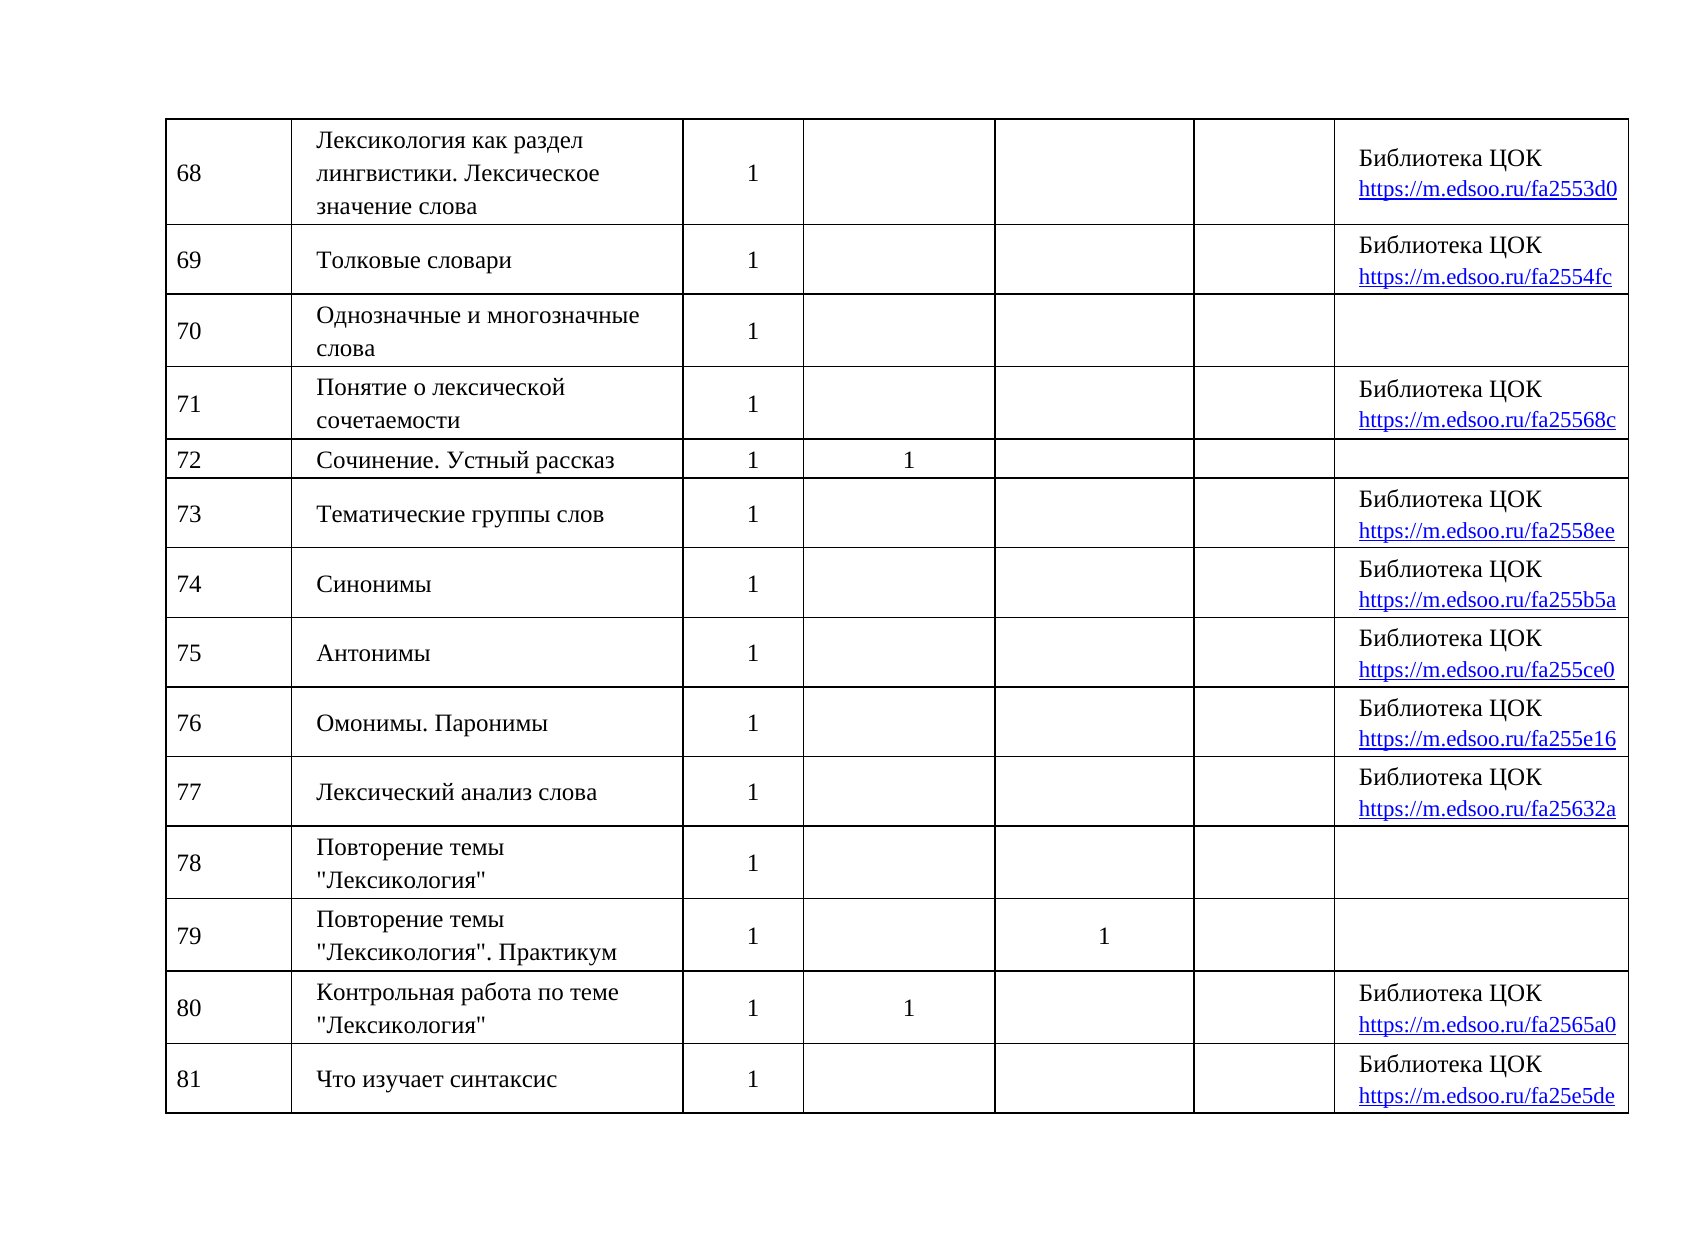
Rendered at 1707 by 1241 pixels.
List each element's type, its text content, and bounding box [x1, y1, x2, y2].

table_cell 1 [684, 899, 803, 970]
table_cell Лексический анализ слова [292, 757, 682, 825]
table_cell [1195, 367, 1334, 438]
table_cell [996, 440, 1193, 477]
table_cell [804, 899, 994, 970]
table_cell [804, 757, 994, 825]
table_cell 1 [684, 1044, 803, 1112]
table_cell Повторение темы "Лексикология" [292, 827, 682, 898]
table_cell Библиотека ЦОК https://m.edsoo.ru/fa2554fc [1335, 225, 1628, 293]
table_cell Омонимы. Паронимы [292, 688, 682, 756]
table_cell [1335, 827, 1628, 898]
table_cell 1 [804, 440, 994, 477]
table_cell [996, 120, 1193, 223]
table_cell Библиотека ЦОК https://m.edsoo.ru/fa255b5a [1335, 548, 1628, 616]
table_cell Библиотека ЦОК https://m.edsoo.ru/fa2558ee [1335, 479, 1628, 547]
table_cell [804, 479, 994, 547]
table_cell Библиотека ЦОК https://m.edsoo.ru/fa25e5de [1335, 1044, 1628, 1112]
table_cell Тематические группы слов [292, 479, 682, 547]
table_cell Библиотека ЦОК https://m.edsoo.ru/fa25632a [1335, 757, 1628, 825]
table_cell [1195, 225, 1334, 293]
table_cell Библиотека ЦОК https://m.edsoo.ru/fa2565a0 [1335, 972, 1628, 1042]
table_cell [804, 295, 994, 366]
table_cell [1195, 972, 1334, 1042]
table_cell [1335, 295, 1628, 366]
table_cell 1 [684, 757, 803, 825]
table_cell 1 [684, 827, 803, 898]
table_cell 72 [167, 440, 291, 477]
table_cell [804, 225, 994, 293]
table_cell Библиотека ЦОК https://m.edsoo.ru/fa255ce0 [1335, 618, 1628, 686]
table_cell 73 [167, 479, 291, 547]
table_cell 1 [684, 972, 803, 1042]
table_cell 69 [167, 225, 291, 293]
table_cell [804, 548, 994, 616]
table_cell 78 [167, 827, 291, 898]
table_cell [1195, 1044, 1334, 1112]
table_cell [996, 972, 1193, 1042]
table_cell 1 [684, 225, 803, 293]
table_cell 1 [684, 618, 803, 686]
table_cell Толковые словари [292, 225, 682, 293]
table_cell Сочинение. Устный рассказ [292, 440, 682, 477]
table_cell [1195, 548, 1334, 616]
table_cell 1 [684, 548, 803, 616]
table_cell Понятие о лексической сочетаемости [292, 367, 682, 438]
table_cell Контрольная работа по теме "Лексикология" [292, 972, 682, 1042]
table_cell [996, 1044, 1193, 1112]
table_cell Библиотека ЦОК https://m.edsoo.ru/fa25568c [1335, 367, 1628, 438]
table_cell [804, 1044, 994, 1112]
table_cell Лексикология как раздел лингвистики. Лексическое значение слова [292, 120, 682, 223]
table_cell [804, 688, 994, 756]
table_cell 1 [684, 479, 803, 547]
table_cell Антонимы [292, 618, 682, 686]
table_cell [996, 618, 1193, 686]
table_cell [1195, 827, 1334, 898]
table_cell Что изучает синтаксис [292, 1044, 682, 1112]
table_cell 1 [996, 899, 1193, 970]
table_cell [1195, 688, 1334, 756]
table_cell [1195, 479, 1334, 547]
table_cell 75 [167, 618, 291, 686]
table_cell [804, 367, 994, 438]
table_cell 76 [167, 688, 291, 756]
table_cell [996, 688, 1193, 756]
table_cell [1195, 440, 1334, 477]
table_cell 71 [167, 367, 291, 438]
table_cell [996, 757, 1193, 825]
table_cell 81 [167, 1044, 291, 1112]
table_cell [1195, 120, 1334, 223]
table_cell 74 [167, 548, 291, 616]
table_cell [996, 225, 1193, 293]
table_cell [996, 479, 1193, 547]
table_cell 68 [167, 120, 291, 223]
table_cell [1195, 899, 1334, 970]
table_cell [996, 367, 1193, 438]
table_cell Библиотека ЦОК https://m.edsoo.ru/fa2553d0 [1335, 120, 1628, 223]
table_cell 79 [167, 899, 291, 970]
table_cell [804, 120, 994, 223]
table_cell [996, 827, 1193, 898]
table_cell 80 [167, 972, 291, 1042]
table_cell 1 [804, 972, 994, 1042]
table_cell 70 [167, 295, 291, 366]
table_cell [1195, 618, 1334, 686]
table_cell [804, 827, 994, 898]
table_cell Однозначные и многозначные слова [292, 295, 682, 366]
table_cell [804, 618, 994, 686]
table_cell [1195, 757, 1334, 825]
table_cell 77 [167, 757, 291, 825]
table_cell [1335, 440, 1628, 477]
table_cell Синонимы [292, 548, 682, 616]
table_cell 1 [684, 120, 803, 223]
table_cell [996, 548, 1193, 616]
table_cell [1195, 295, 1334, 366]
table_cell 1 [684, 688, 803, 756]
table_cell Библиотека ЦОК https://m.edsoo.ru/fa255e16 [1335, 688, 1628, 756]
table_cell [996, 295, 1193, 366]
table_cell 1 [684, 295, 803, 366]
table_cell [1335, 899, 1628, 970]
table_cell Повторение темы "Лексикология". Практикум [292, 899, 682, 970]
table_cell 1 [684, 367, 803, 438]
table_cell 1 [684, 440, 803, 477]
